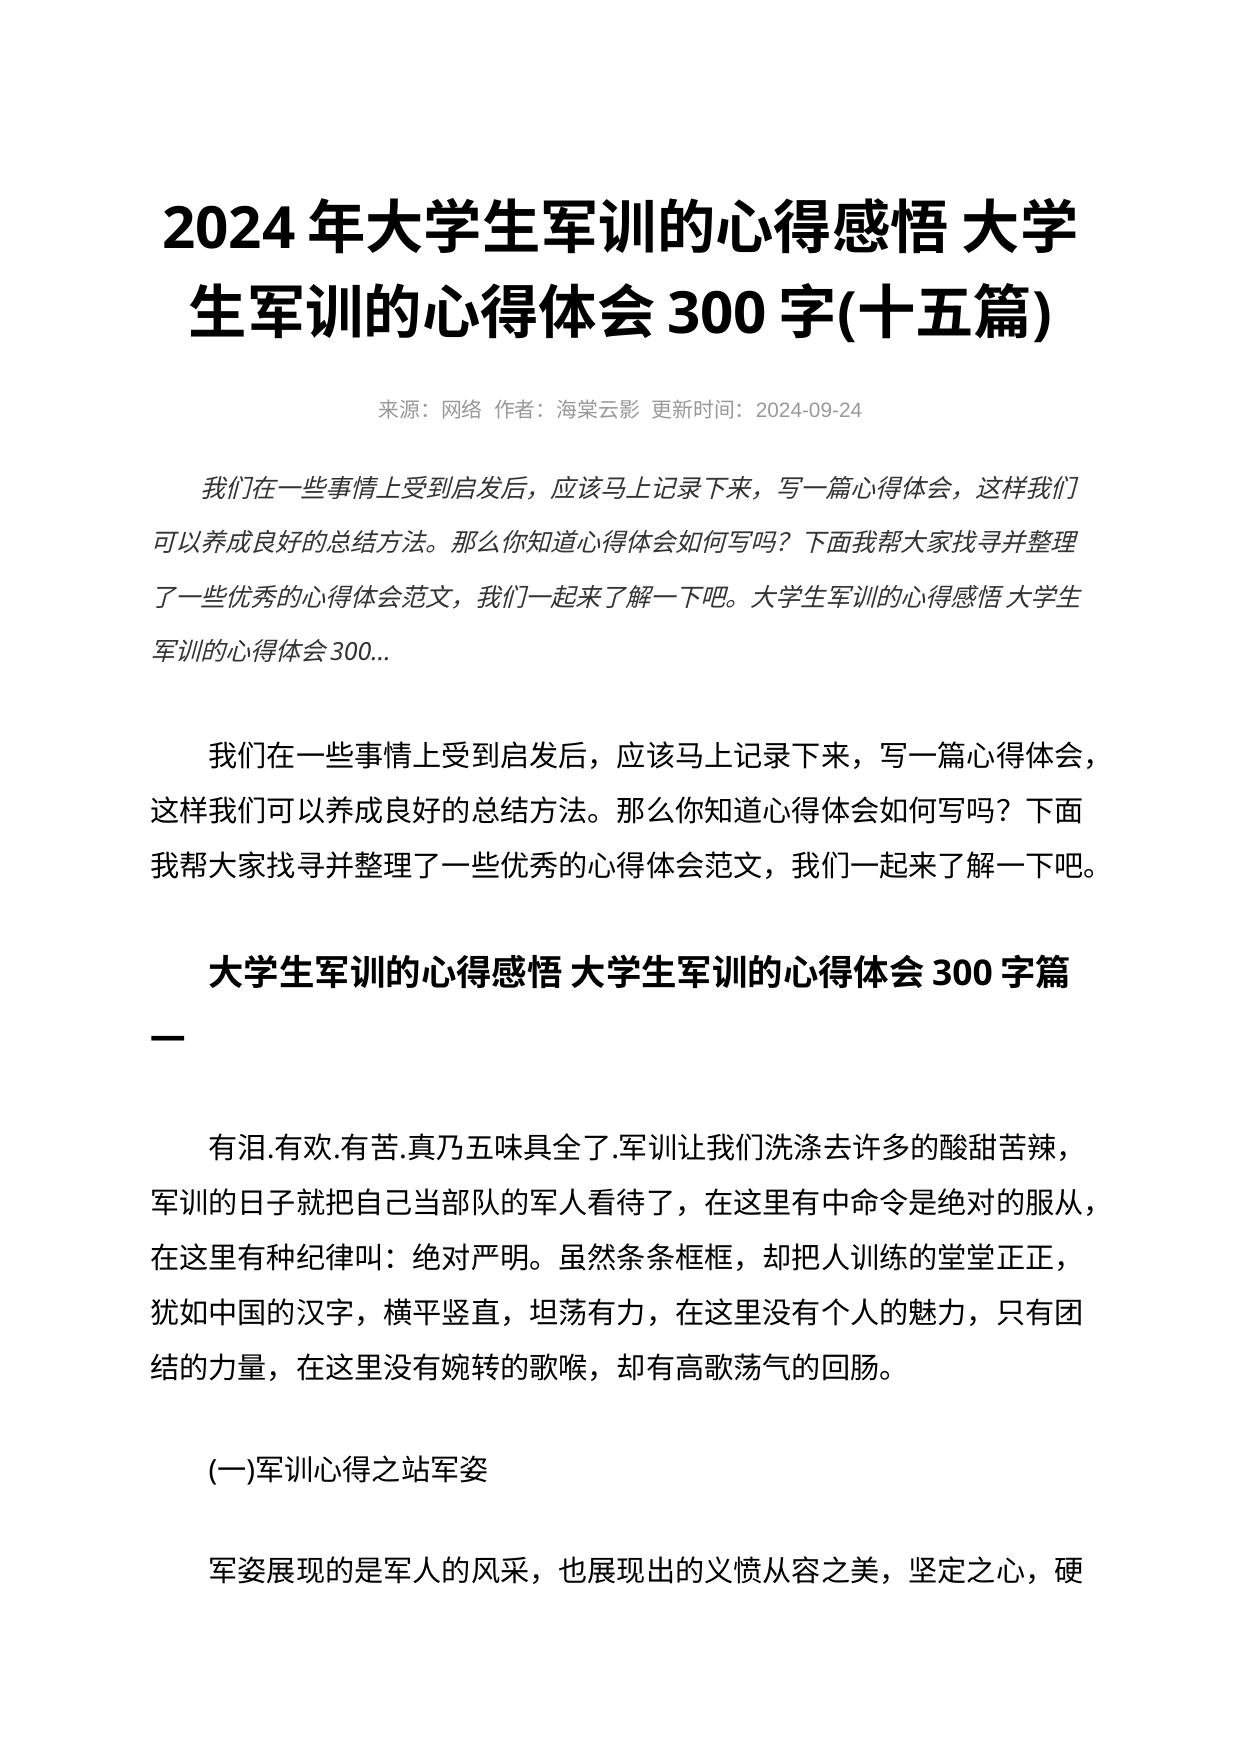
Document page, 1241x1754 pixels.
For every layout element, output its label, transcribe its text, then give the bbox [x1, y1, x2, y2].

subtitle 2024年大学生军训的心得感悟 大学生军训的心得体会300字(十五篇) [150, 181, 1090, 351]
text 来源：网络 作者：海棠云影 更新时间：2024-09-24 [150, 398, 1090, 422]
text 有泪.有欢.有苦.真乃五味具全了.军训让我们洗涤去许多的酸甜苦辣，军训的日子就把自己当部队的军人看待了，在这里有中命令是绝对的服从，在这里有种纪律叫：绝对严明。虽然条条框框，却把人训练的堂堂正正，犹如中国的汉字，横平竖直，坦荡有力，在这里没有个人的魅力，只有团结的力量，在这里没有婉转的歌喉，却有高歌荡气的回肠。 [150, 1124, 1090, 1387]
text (一)军训心得之站军姿 [150, 1446, 1090, 1488]
text 我们在一些事情上受到启发后，应该马上记录下来，写一篇心得体会，这样我们可以养成良好的总结方法。那么你知道心得体会如何写吗？下面我帮大家找寻并整理了一些优秀的心得体会范文，我们一起来了解一下吧。 [150, 733, 1090, 885]
text 大学生军训的心得感悟 大学生军训的心得体会300字篇一 [150, 944, 1090, 1062]
text 我们在一些事情上受到启发后，应该马上记录下来，写一篇心得体会，这样我们可以养成良好的总结方法。那么你知道心得体会如何写吗？下面我帮大家找寻并整理了一些优秀的心得体会范文，我们一起来了解一下吧。大学生军训的心得感悟 大学生军训的心得体会300... [150, 468, 1090, 668]
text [150, 1548, 1090, 1590]
